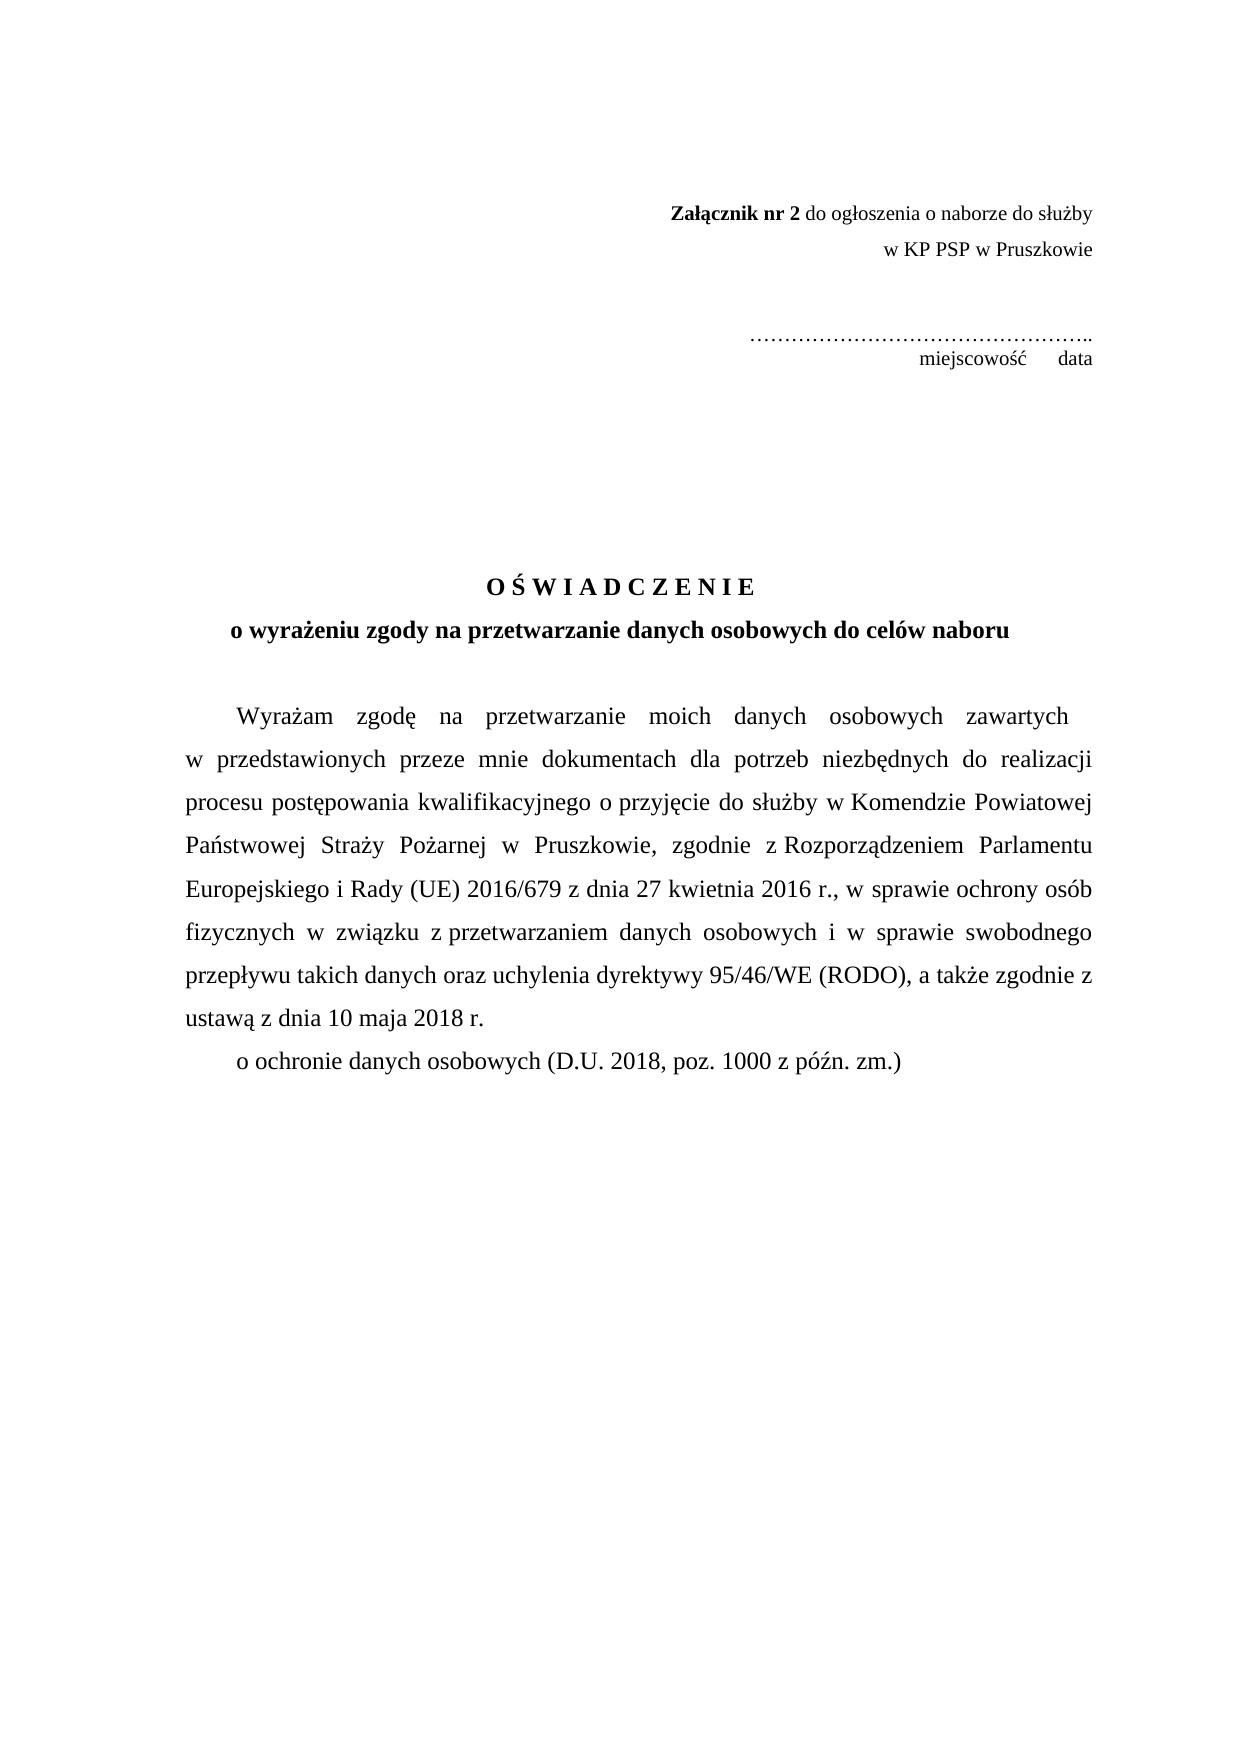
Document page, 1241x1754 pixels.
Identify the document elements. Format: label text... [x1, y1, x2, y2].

text o ochronie danych osobowych (D.U. 2018, poz. 1000 z późn. zm.) [185, 1046, 1093, 1075]
text o wyrażeniu zgody na przetwarzanie danych osobowych do celów naboru [148, 615, 1093, 644]
text ………………………………………….. [148, 322, 1093, 346]
text O Ś W I A D C Z E N I E [148, 572, 1093, 601]
text w KP PSP w Pruszkowie [148, 237, 1093, 261]
text Wyrażam zgodę na przetwarzanie moich danych osobowych zawartych w przedstawionych przeze mnie dokumentach dla potrzeb niezbędnych do realizacji procesu postępowania kwalifikacyjnego o przyjęcie do służby w Komendzie Powiatowej Państwowej Straży Pożarnej w Pruszkowie, zgodnie z Rozporządzeniem Parlamentu Europejskiego i Rady (UE) 2016/679 z dnia 27 kwietnia 2016 r., w sprawie ochrony osób fizycznych w związku z przetwarzaniem danych osobowych i w sprawie swobodnego przepływu takich danych oraz uchylenia dyrektywy 95/46/WE (RODO), a także zgodnie z ustawą z dnia 10 maja 2018 r. [185, 701, 1093, 1032]
text miejscowość data [148, 346, 1093, 370]
text Załącznik nr 2 do ogłoszenia o naborze do służby [148, 201, 1093, 225]
